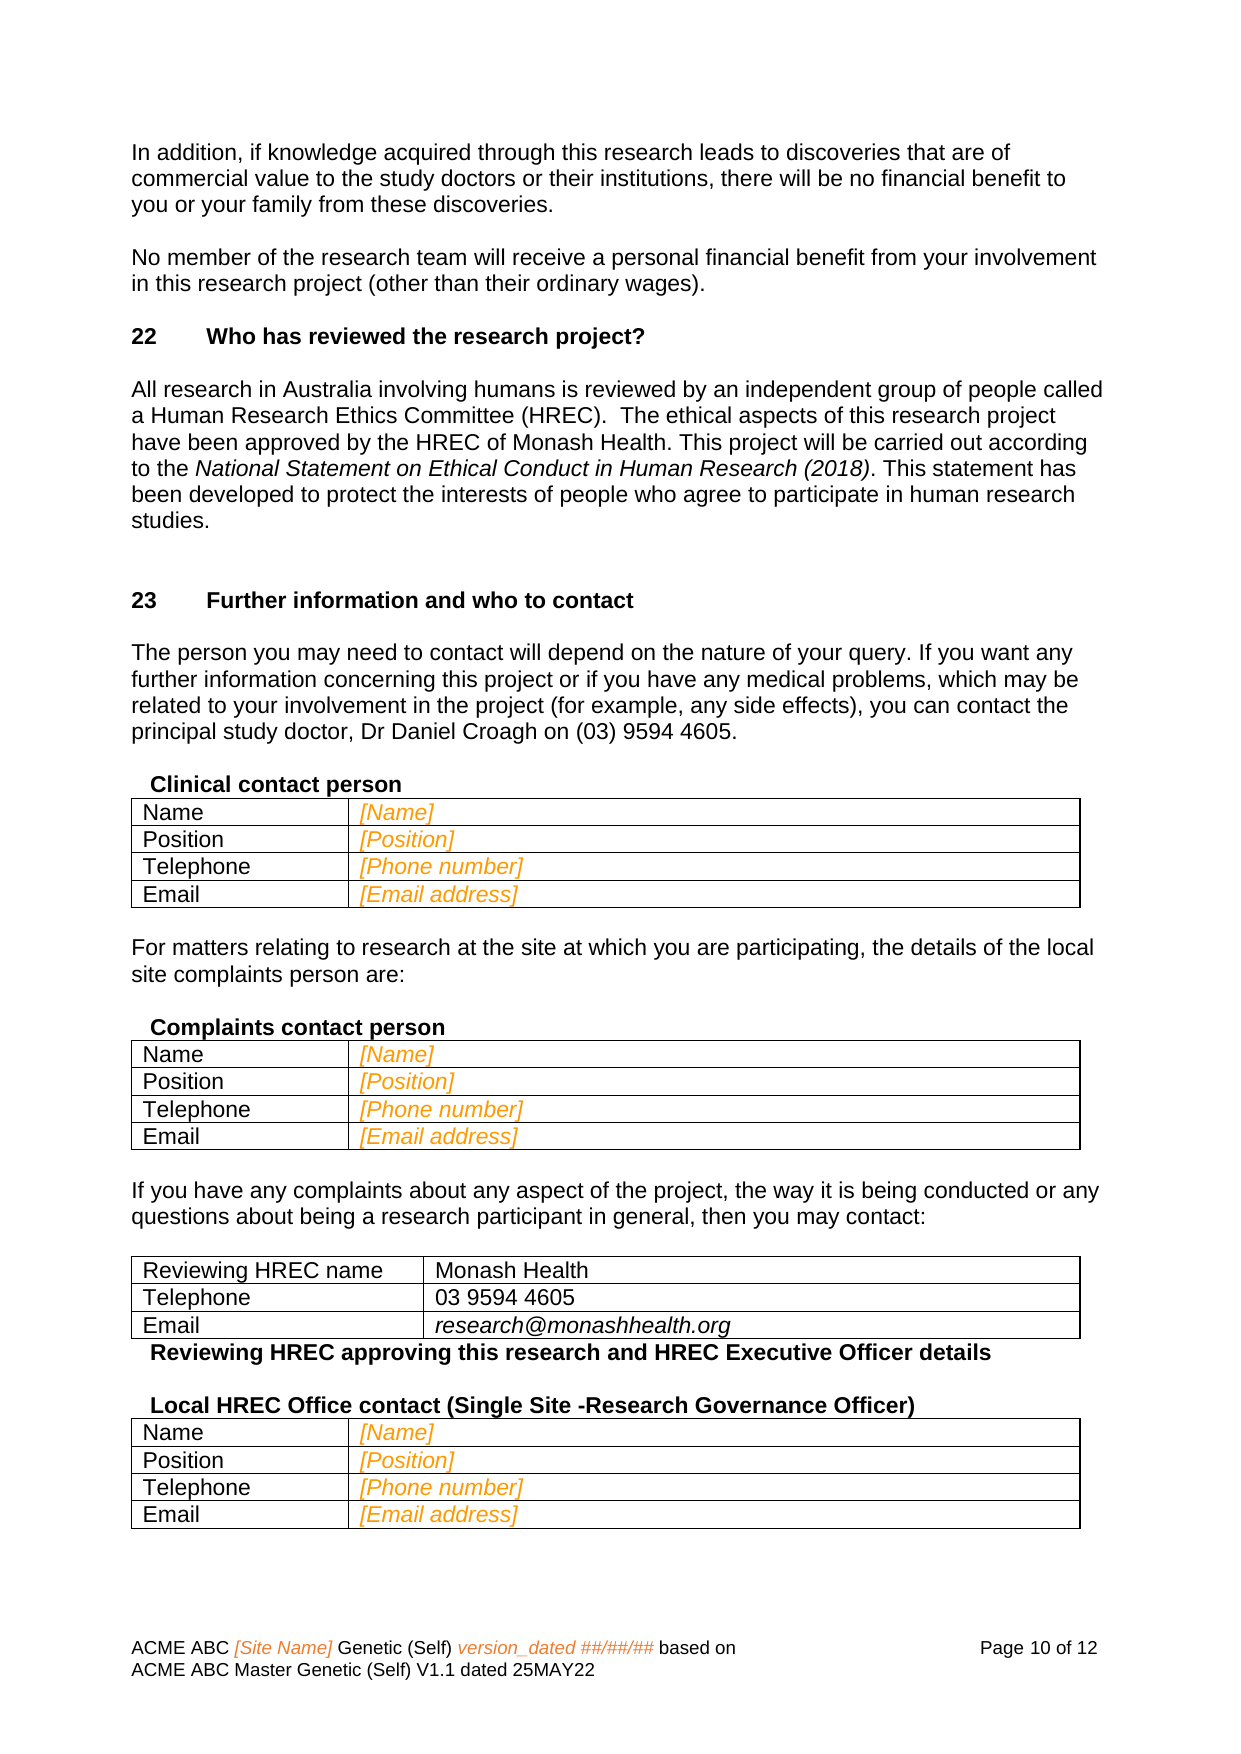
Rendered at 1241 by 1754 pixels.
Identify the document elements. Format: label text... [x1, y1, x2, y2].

table_cell [Position] [349, 1447, 1079, 1473]
table_cell Telephone [132, 1474, 348, 1500]
table_cell [Email address] [349, 1501, 1079, 1528]
table_header Name [132, 1041, 348, 1067]
table_header Name [132, 1419, 348, 1446]
text No member of the research team will receive a personal financial benefit from your involvement in this research project (other than their ordinary wages). [131, 244, 1106, 297]
text Reviewing HREC approving this research and HREC Executive Officer details [150, 1339, 1106, 1365]
table_cell [Phone number] [349, 1474, 1079, 1500]
text Local HREC Office contact (Single Site -Research Governance Officer) [150, 1392, 1106, 1418]
table_cell Telephone [132, 1284, 423, 1311]
table_header [Name] [349, 1041, 1079, 1067]
table_cell Telephone [132, 1096, 348, 1122]
table_cell research@monashhealth.org [424, 1312, 1079, 1338]
text If you have any complaints about any aspect of the project, the way it is being conducted or any questions about being a research participant in general, then you may contact: [131, 1177, 1106, 1229]
table_cell Email [132, 1501, 348, 1528]
text In addition, if knowledge acquired through this research leads to discoveries that are of commercial value to the study doctors or their institutions, there will be no financial benefit to you or your family from these discoveries. [131, 138, 1106, 218]
text All research in Australia involving humans is reviewed by an independent group of people called a Human Research Ethics Committee (HREC). The ethical aspects of this research project have been approved by the HREC of Monash Health. This project will be carried out according to the National Statement on Ethical Conduct in Human Research (2018). This statement has been developed to protect the interests of people who agree to participate in human research studies. [131, 376, 1106, 534]
table_header Name [132, 799, 348, 825]
table_cell Position [132, 1447, 348, 1473]
text 23 Further information and who to contact [131, 587, 1106, 613]
text Clinical contact person [131, 771, 1106, 797]
text The person you may need to contact will depend on the nature of your query. If you want any further information concerning this project or if you have any medical problems, which may be related to your involvement in the project (for example, any side effects), you can contact the principal study doctor, Dr Daniel Croagh on (03) 9594 4605. [131, 639, 1106, 745]
table_cell Email [132, 1312, 423, 1338]
table_cell [Position] [349, 826, 1079, 852]
table_header Monash Health [424, 1257, 1079, 1283]
table_header Reviewing HREC name [132, 1257, 423, 1283]
table_cell [Email address] [349, 1123, 1079, 1149]
table_header [Name] [349, 1419, 1079, 1446]
text 22 Who has reviewed the research project? [131, 323, 1106, 349]
table_cell [Position] [349, 1068, 1079, 1094]
table_cell Email [132, 881, 348, 907]
table_cell [Email address] [349, 881, 1079, 907]
table_cell 03 9594 4605 [424, 1284, 1079, 1311]
table_cell Email [132, 1123, 348, 1149]
text Complaints contact person [150, 1013, 1106, 1040]
table_cell [Phone number] [349, 1096, 1079, 1122]
text For matters relating to research at the site at which you are participating, the details of the local site complaints person are: [131, 934, 1106, 987]
table_cell Position [132, 1068, 348, 1094]
table_cell Position [132, 826, 348, 852]
table_cell [Phone number] [349, 853, 1079, 879]
table_cell Telephone [132, 853, 348, 879]
table_header [Name] [349, 799, 1079, 825]
